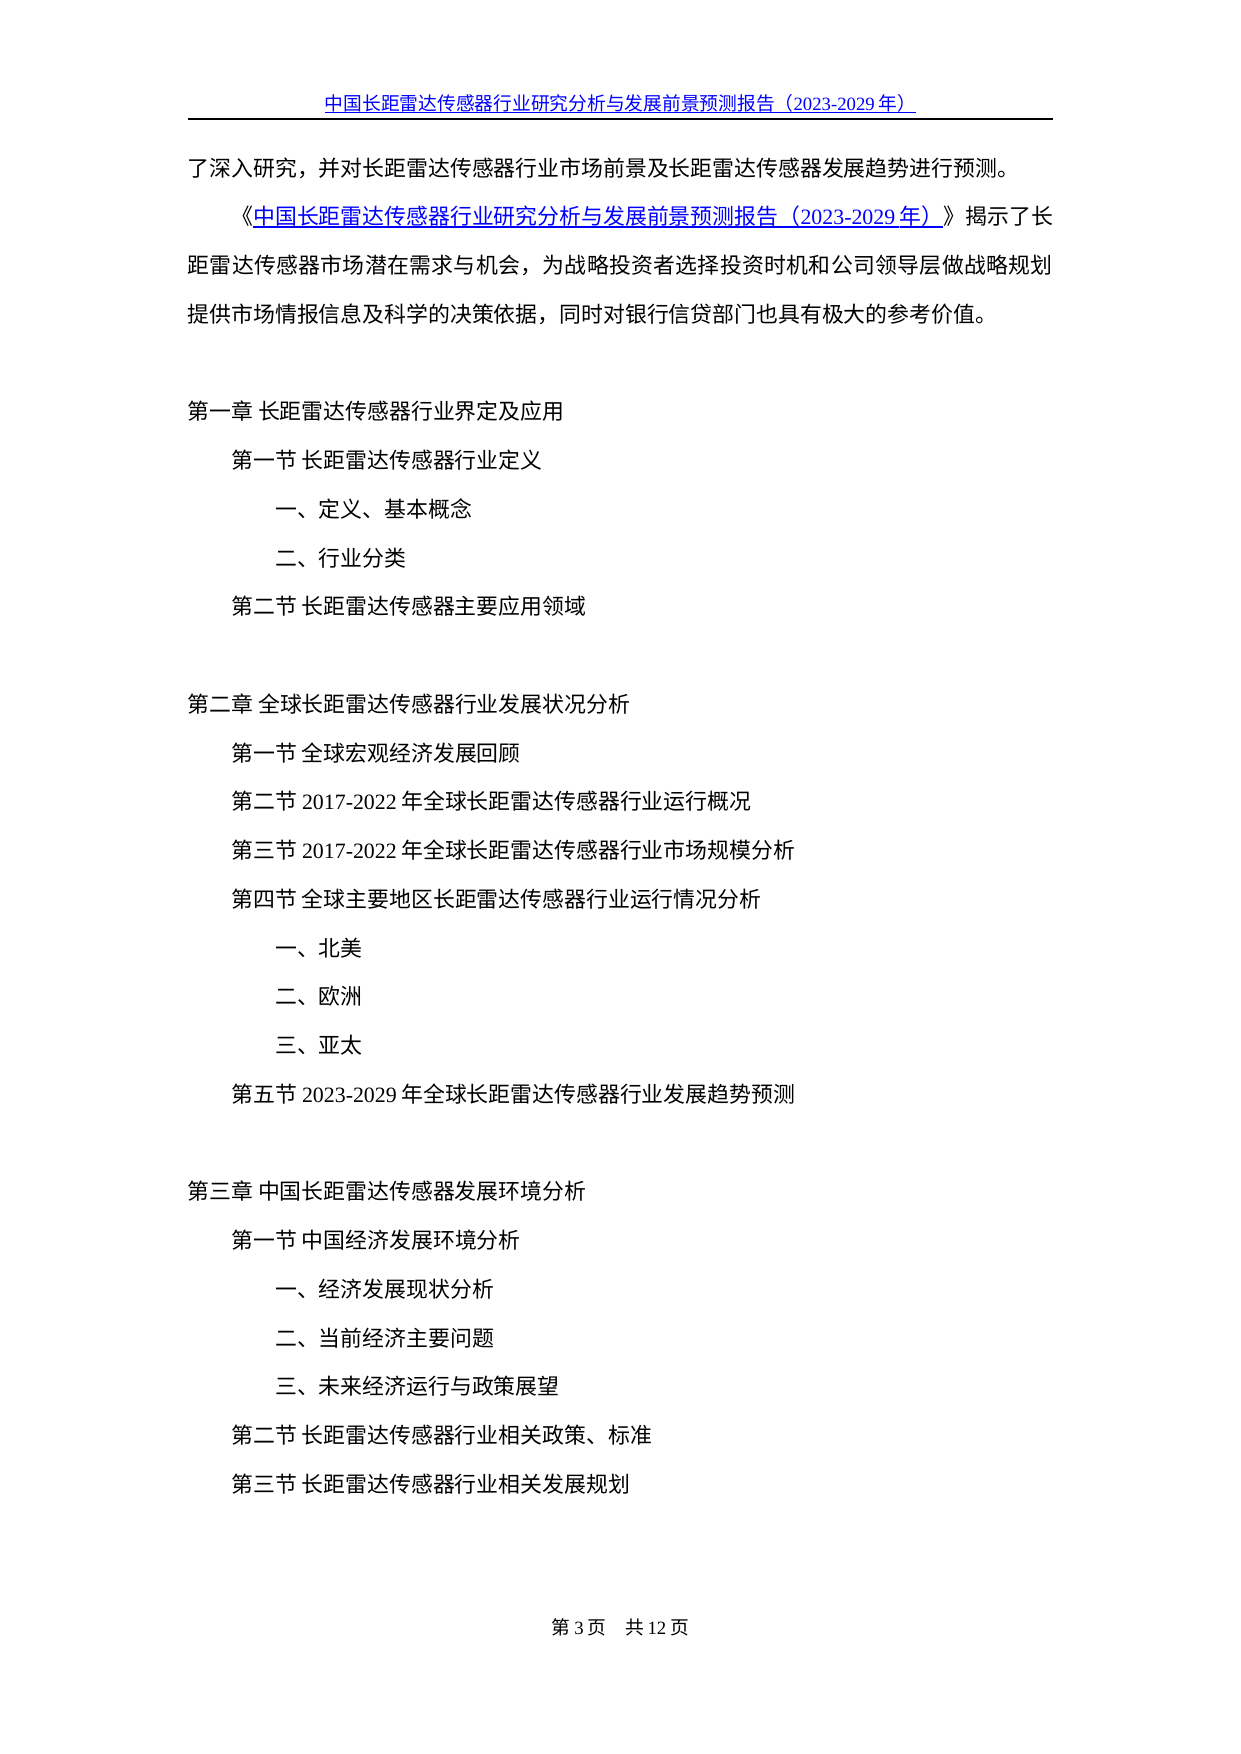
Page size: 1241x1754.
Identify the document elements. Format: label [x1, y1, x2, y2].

text [187, 150, 1053, 1499]
